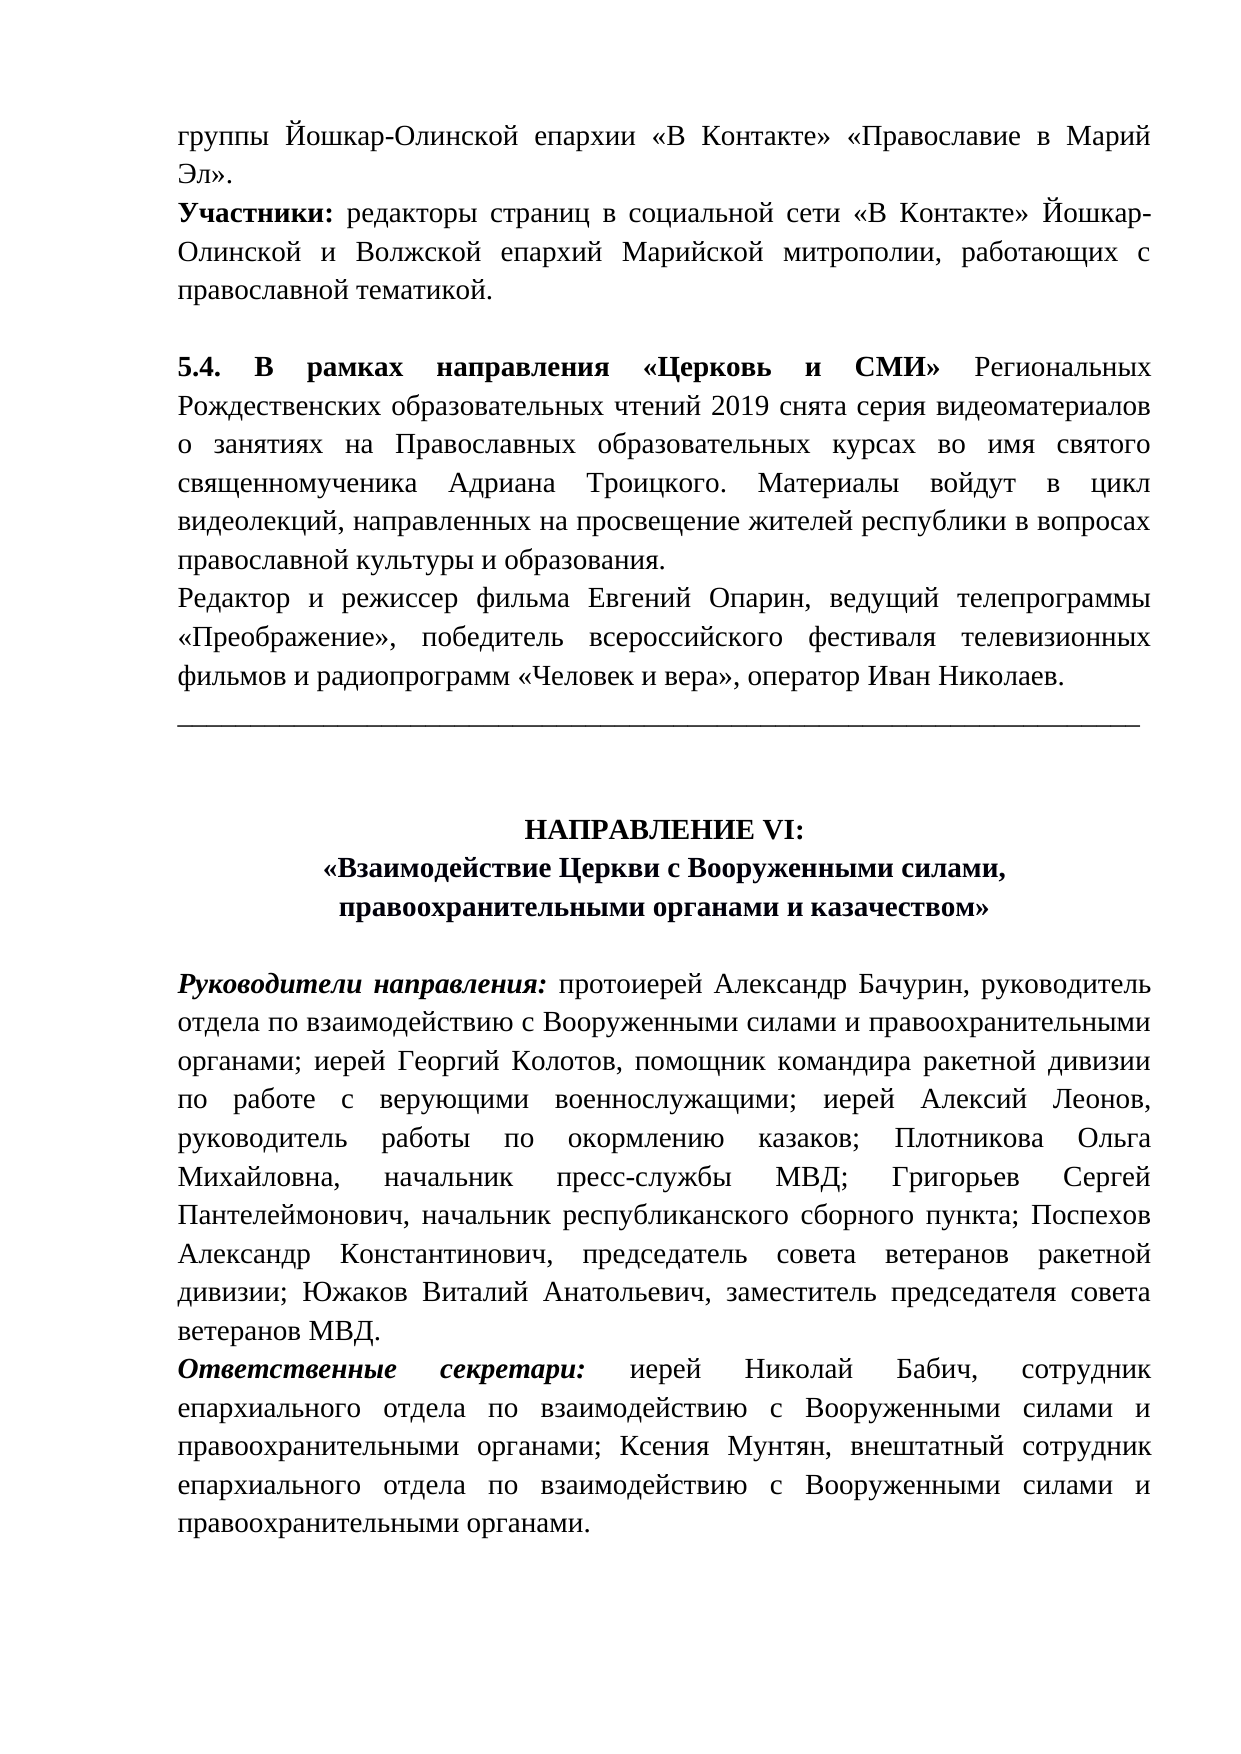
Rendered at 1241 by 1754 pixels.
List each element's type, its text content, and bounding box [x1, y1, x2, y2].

text «Взаимодействие Церкви с Вооруженными силами, правоохранительными органами и казачеством» [177, 850, 1152, 922]
text Руководители направления: протоиерей Александр Бачурин, руководитель отдела по взаимодействию с Вооруженными силами и правоохранительными органами; иерей Георгий Колотов, помощник командира ракетной дивизии по работе с верующими военнослужащими; иерей Алексий Леонов, руководитель работы по окормлению казаков; Плотникова Ольга Михайловна, начальник пресс-службы МВД; Григорьев Сергей Пантелеймонович, начальник республиканского сборного пункта; Поспехов Александр Константинович, председатель совета ветеранов ракетной дивизии; Южаков Виталий Анатольевич, заместитель председателя совета ветеранов МВД. [177, 1038, 1152, 1346]
text Редактор и режиссер фильма Евгений Опарин, ведущий телепрограммы «Преображение», победитель всероссийского фестиваля телевизионных фильмов и радиопрограмм «Человек и вера», оператор Иван Николаев. [177, 581, 1152, 691]
text Участники: редакторы страниц в социальной сети «В Контакте» Йошкар-Олинской и Волжской епархий Марийской митрополии, работающих с православной тематикой. [177, 195, 1152, 306]
text Ответственные секретари: иерей Николай Бабич, сотрудник епархиального отдела по взаимодействию с Вооруженными силами и правоохранительными органами; Ксения Мунтян, внештатный сотрудник епархиального отдела по взаимодействию с Вооруженными силами и правоохранительными органами. [177, 1351, 1152, 1539]
text НАПРАВЛЕНИЕ VI: [177, 812, 1152, 845]
text Руководители направления: протоиерей Александр Бачурин, руководитель отдела по взаимодействию с Вооруженными силами и правоохранительными органами; иерей Георгий Колотов, помощник командира ракетной дивизии по работе с верующими военнослужащими; иерей Алексий Леонов, руководитель работы по окормлению казаков; Плотникова Ольга Михайловна, начальник пресс-службы МВД; Григорьев Сергей Пантелеймонович, начальник республиканского сборного пункта; Поспехов Александр Константинович, председатель совета ветеранов ракетной дивизии; Южаков Виталий Анатольевич, заместитель председателя совета ветеранов МВД. [177, 966, 1152, 1005]
text 5.4. В рамках направления «Церковь и СМИ» Региональных Рождественских образовательных чтений 2019 снята серия видеоматериалов о занятиях на Православных образовательных курсах во имя святого священномученика Адриана Троицкого. Материалы войдут в цикл видеолекций, направленных на просвещение жителей республики в вопросах православной культуры и образования. [177, 349, 1152, 576]
text __________________________________________________________________ [177, 696, 1152, 730]
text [177, 118, 1152, 190]
